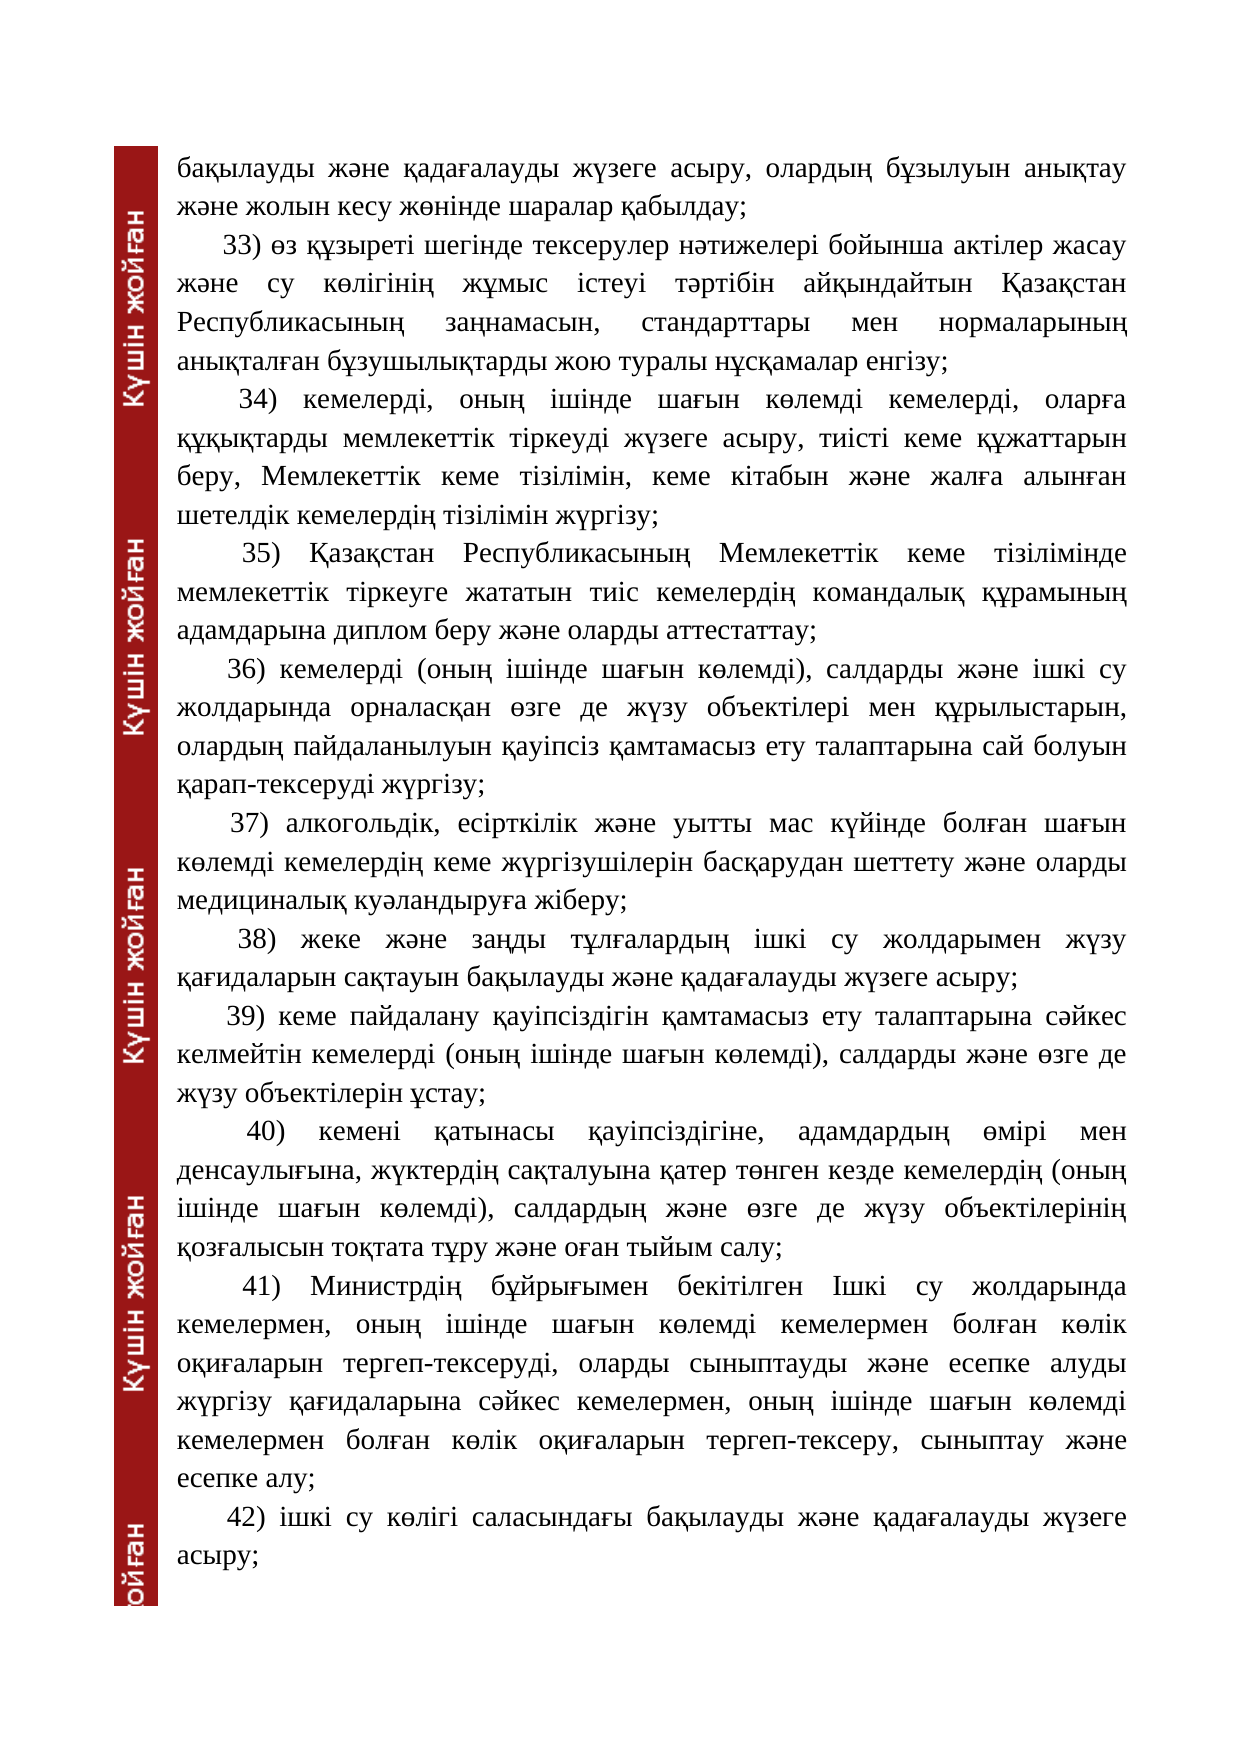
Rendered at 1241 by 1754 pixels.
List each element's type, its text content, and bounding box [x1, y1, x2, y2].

text 40) кемені қатынасы қауiпсiздiгiне, адамдардың өмiрi мен денсаулығына, жүктердiң сақталуына қатер төнген кезде кемелердiң (оның iшiнде шағын көлемдi), салдардың және өзге де жүзу объектілерінің қозғалысын тоқтата тұру және оған тыйым салу; [112, 1113, 1128, 1263]
text 37) алкогольдік, есiрткiлік және уытты мас күйінде болған шағын көлемдi кемелердiң кеме жүргiзушiлерiн басқарудан шеттету және оларды медициналық куәландыруға жiберу; [112, 805, 1128, 916]
picture [114, 993, 158, 998]
picture [114, 1571, 158, 1606]
text 36) кемелерді (оның iшiнде шағын көлемдi), салдарды және ішкі су жолдарында орналасқан өзге де жүзу объектілері мен құрылыстарын, олардың пайдаланылуын қауіпсіз қамтамасыз ету талаптарына сай болуын қарап-тексеруді жүргізу; [112, 651, 1128, 800]
picture [114, 1263, 158, 1268]
text 34) кемелерді, оның ішінде шағын көлемді кемелерді, оларға құқықтарды мемлекеттік тіркеуді жүзеге асыру, тиісті кеме құжаттарын беру, Мемлекеттік кеме тізілімін, кеме кітабын және жалға алынған шетелдік кемелердің тізілімін жүргізу; [112, 381, 1128, 530]
text 38) жеке және заңды тұлғалардың ішкi су жолдарымен жүзу қағидаларын сақтауын бақылауды және қадағалауды жүзеге асыру; [112, 921, 1128, 993]
text 35) Қазақстан Республикасының Мемлекеттік кеме тізілімінде мемлекеттік тіркеуге жататын тиіс кемелердің командалық құрамының адамдарына диплом беру және оларды аттестаттау; [112, 535, 1128, 646]
text 33) өз құзыретi шегiнде тексерулер нәтижелерi бойынша актiлер жасау және су көлiгiнiң жұмыс істеуі тәртiбiн айқындайтын Қазақстан Республикасының заңнамасын, стандарттары мен нормаларының анықталған бұзушылықтарды жою туралы нұсқамалар енгiзу; [112, 227, 1128, 376]
picture [114, 1108, 158, 1113]
picture [114, 646, 158, 651]
text 41) Министрдің бұйрығымен бекітілген Ішкі су жолдарында кемелермен, оның ішінде шағын көлемді кемелермен болған көлік оқиғаларын тергеп-тексеруді, оларды сыныптауды және есепке алуды жүргізу қағидаларына сәйкес кемелермен, оның ішінде шағын көлемді кемелермен болған көлік оқиғаларын тергеп-тексеру, сыныптау және есепке алу; [112, 1268, 1128, 1494]
text 39) кеме пайдалану қауiпсiздiгiн қамтамасыз ету талаптарына сәйкес келмейтiн кемелердi (оның iшiнде шағын көлемдi), салдарды және өзге де жүзу объектiлерiн ұстау; [112, 998, 1128, 1108]
picture [114, 800, 158, 805]
picture [114, 376, 158, 381]
text 42) ішкі су көлігі саласындағы бақылауды және қадағалауды жүзеге асыру; [112, 1499, 1128, 1571]
picture [114, 222, 158, 227]
picture [114, 1494, 158, 1499]
picture [114, 530, 158, 535]
picture [114, 146, 158, 150]
picture [114, 916, 158, 921]
